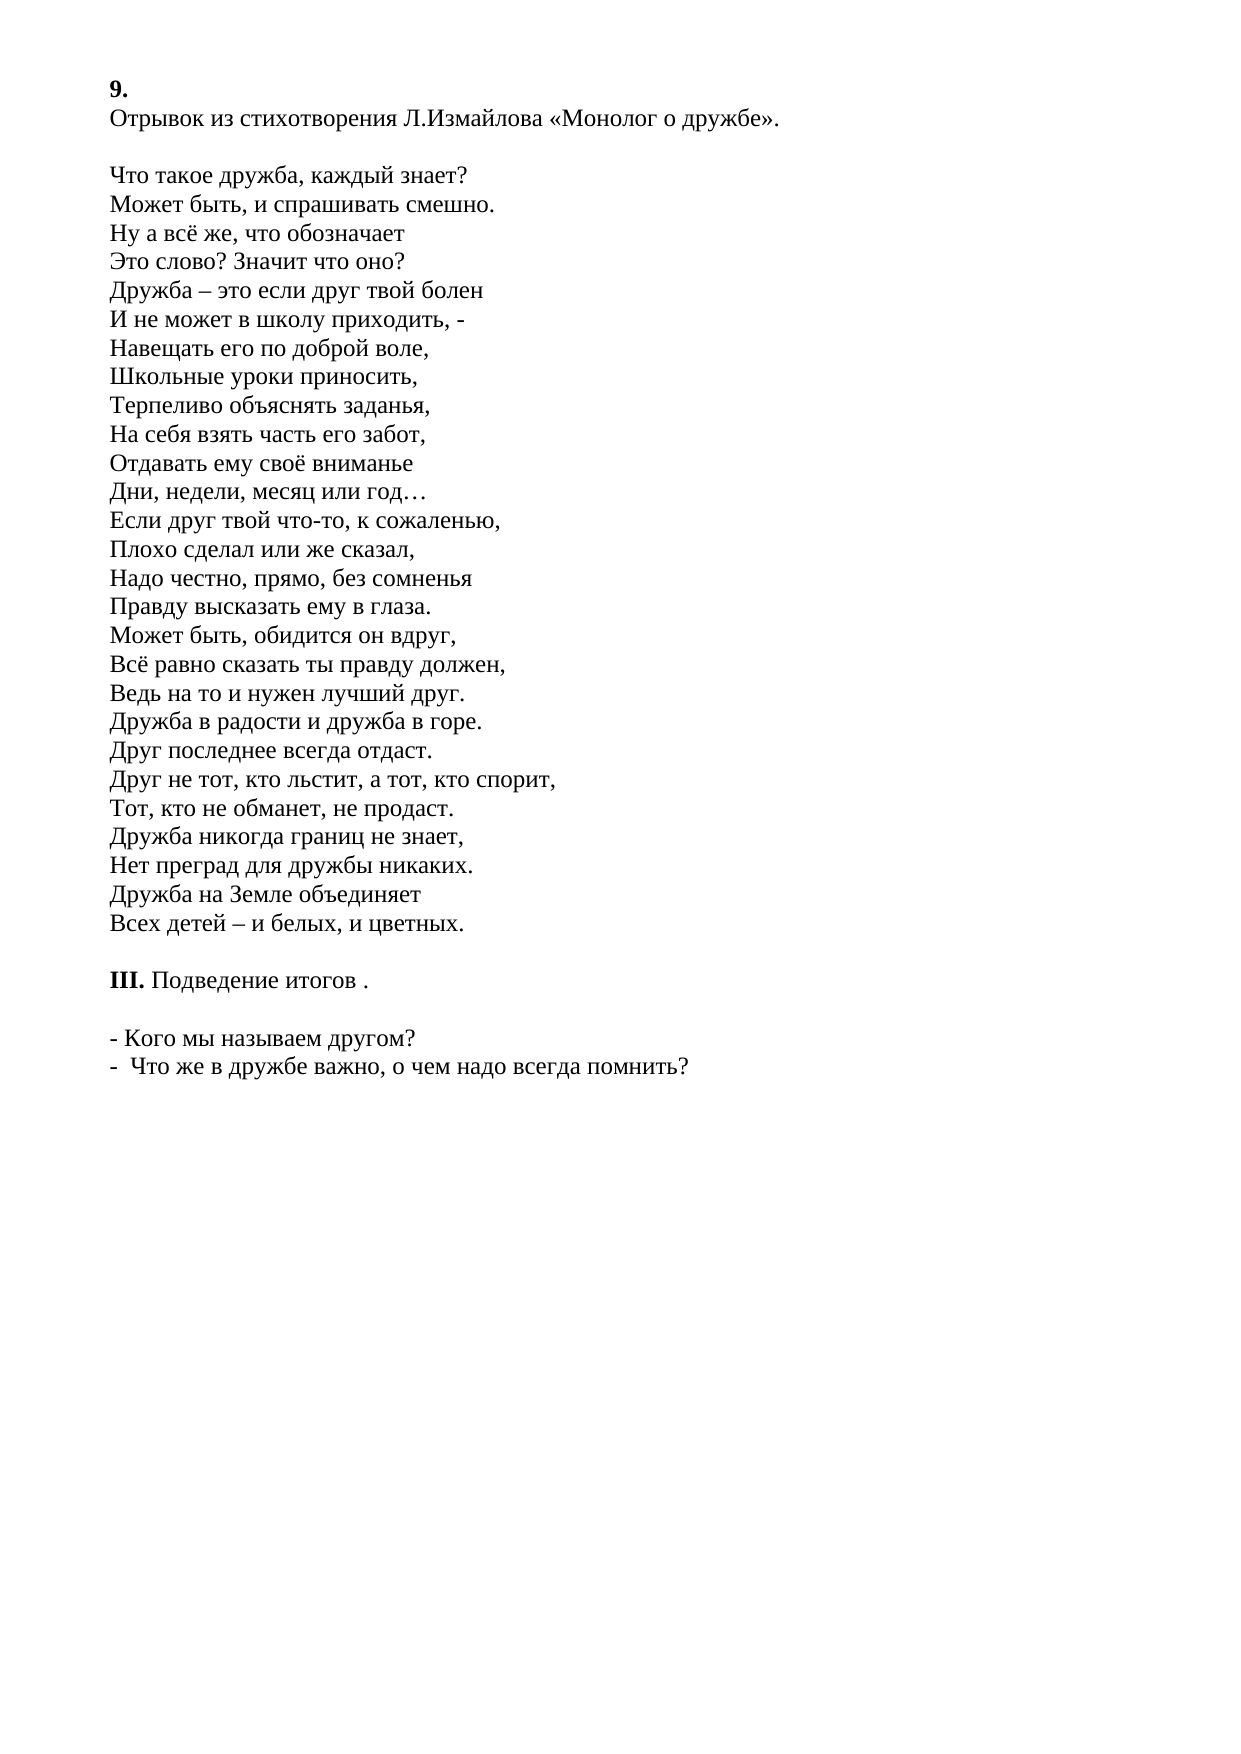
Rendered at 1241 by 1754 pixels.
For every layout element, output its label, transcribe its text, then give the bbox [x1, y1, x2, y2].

text 9. [109, 74, 1146, 103]
text - Что же в дружбе важно, о чем надо всегда помнить? [109, 1051, 1146, 1080]
text - Кого мы называем другом? [109, 1023, 1146, 1051]
text Отрывок из стихотворения Л.Измайлова «Монолог о дружбе». [109, 103, 1146, 131]
text Что такое дружба, каждый знает? Может быть, и спрашивать смешно. Ну а всё же, что обозначает Это слово? Значит что оно? Дружба – это если друг твой болен И не может в школу приходить, - Навещать его по доброй воле, Школьные уроки приносить, Терпеливо объяснять заданья, На себя взять часть его забот, Отдавать ему своё вниманье Дни, недели, месяц или год… Если друг твой что-то, к сожаленью, Плохо сделал или же сказал, Надо честно, прямо, без сомненья Правду высказать ему в глаза. Может быть, обидится он вдруг, Всё равно сказать ты правду должен, Ведь на то и нужен лучший друг. Дружба в радости и дружба в горе. Друг последнее всегда отдаст. Друг не тот, кто льстит, а тот, кто спорит, Тот, кто не обманет, не продаст. Дружба никогда границ не знает, Нет преград для дружбы никаких. Дружба на Земле объединяет Всех детей – и белых, и цветных. [109, 160, 1146, 936]
text III. Подведение итогов . [109, 965, 1146, 994]
